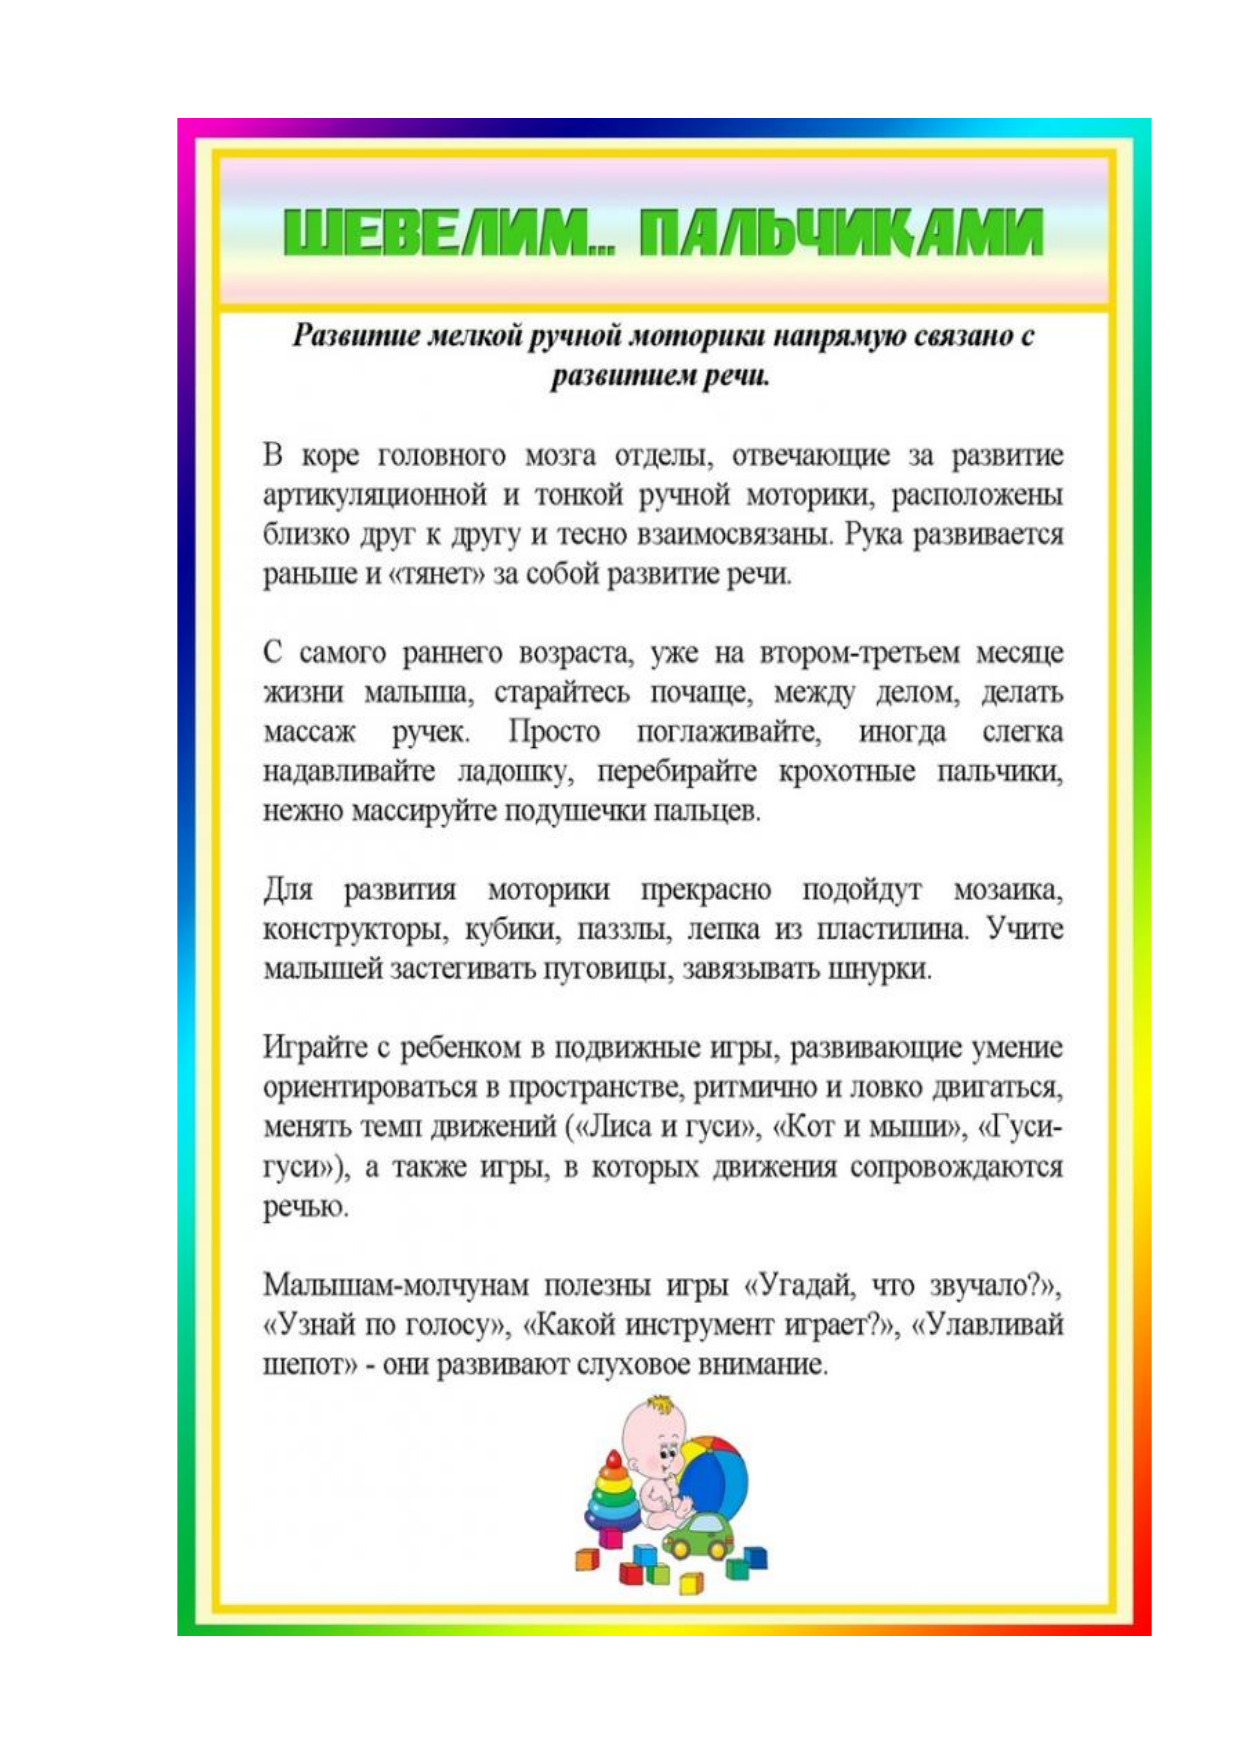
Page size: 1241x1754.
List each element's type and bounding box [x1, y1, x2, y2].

picture [177, 118, 1152, 1636]
